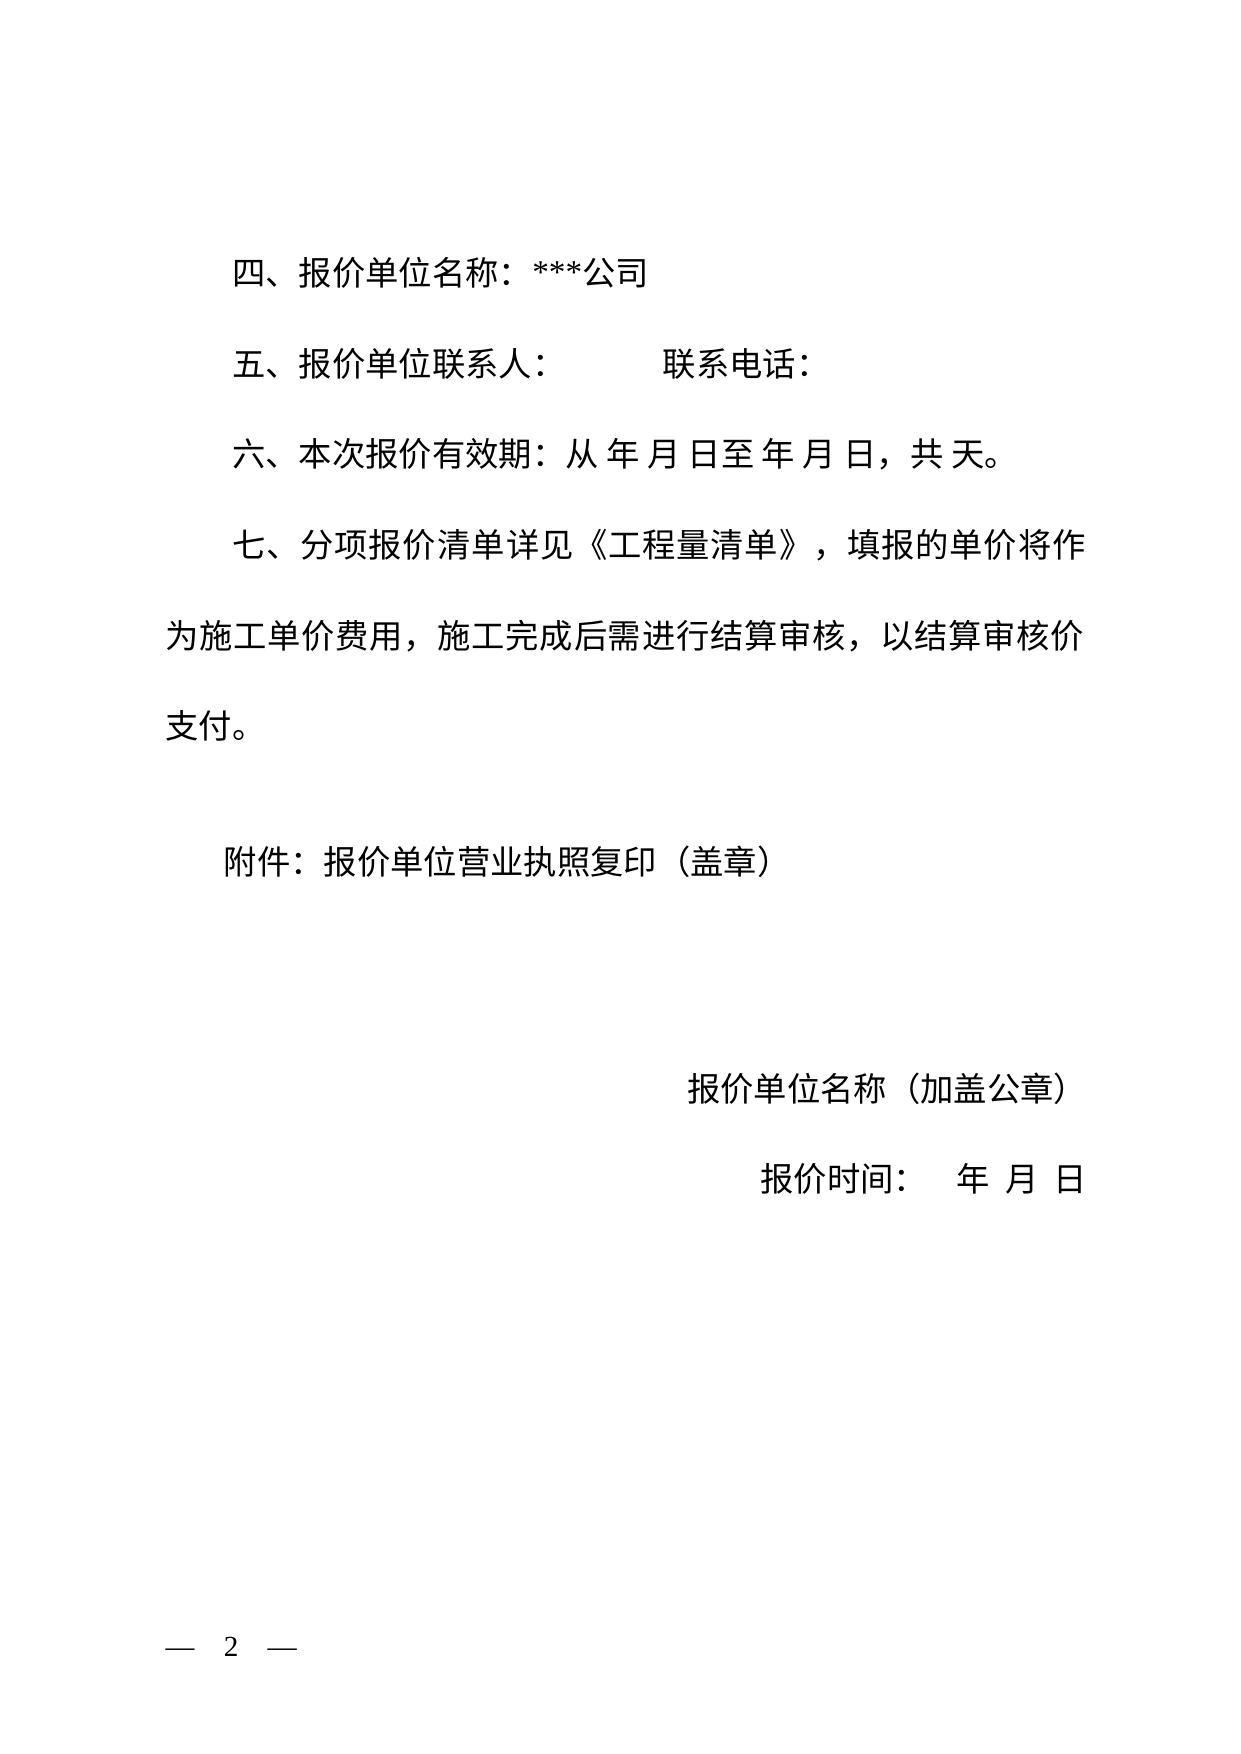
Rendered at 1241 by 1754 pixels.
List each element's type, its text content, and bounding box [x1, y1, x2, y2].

text 报价时间： 年 月 日 [165, 1132, 1087, 1223]
text 附件：报价单位营业执照复印（盖章） [165, 815, 1087, 906]
text 报价单位名称（加盖公章） [165, 1041, 1087, 1132]
text 五、报价单位联系人： 联系电话： [165, 316, 1087, 407]
text 七、分项报价清单详见《工程量清单》，填报的单价将作为施工单价费用，施工完成后需进行结算审核，以结算审核价支付。 [165, 498, 1087, 769]
text 四、报价单位名称：***公司 [165, 226, 1087, 316]
text 六、本次报价有效期：从 年 月 日至 年 月 日，共 天。 [165, 407, 1087, 498]
